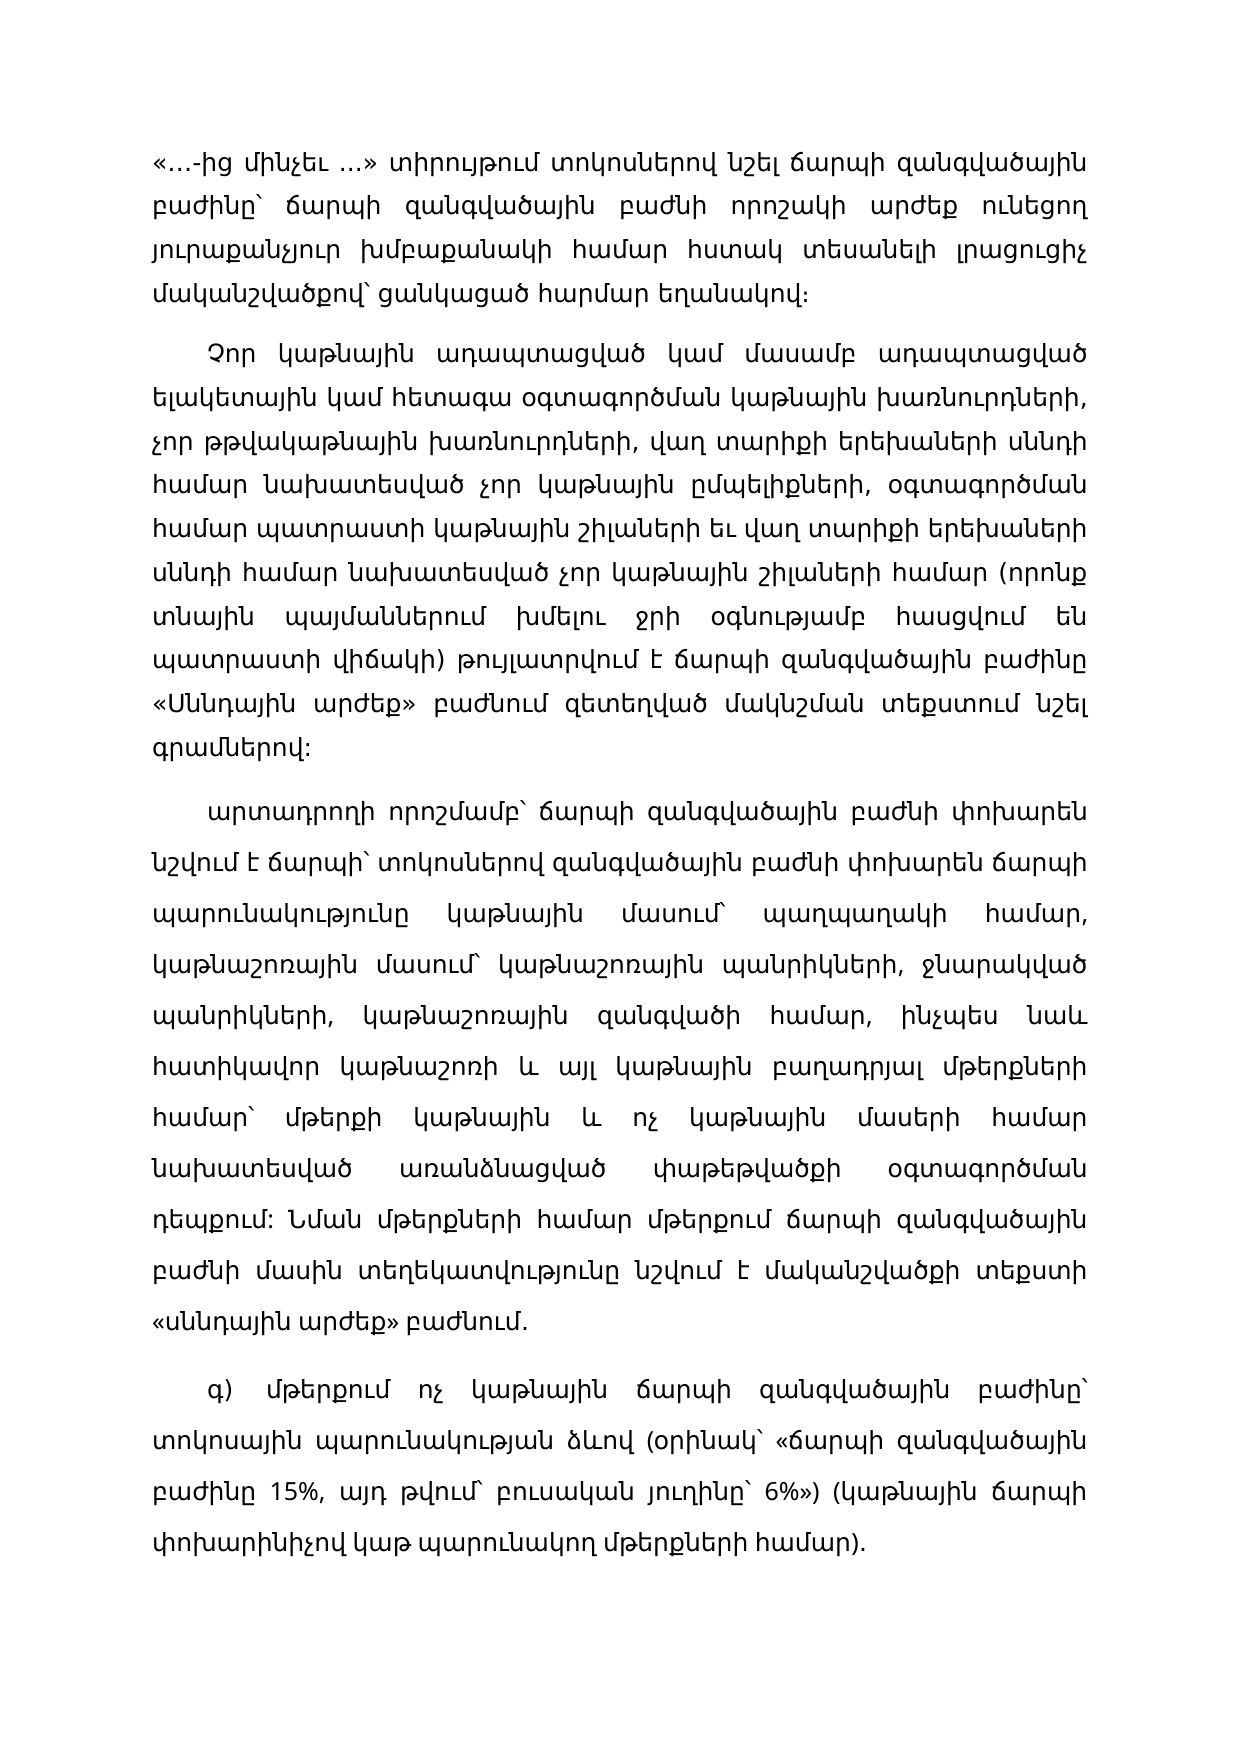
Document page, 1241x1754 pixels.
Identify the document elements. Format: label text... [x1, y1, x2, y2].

text արտադրողի որոշմամբ՝ ճարպի զանգվածային բաժնի փոխարեն նշվում է ճարպի՝ տոկոսներով զանգվածային բաժնի փոխարեն ճարպի պարունակությունը կաթնային մասում՝ պաղպաղակի համար, կաթնաշոռային մասում՝ կաթնաշոռային պանրիկների, ջնարակված պանրիկների, կաթնաշոռային զանգվածի համար, ինչպես նաև հատիկավոր կաթնաշոռի և այլ կաթնային բաղադրյալ մթերքների համար՝ մթերքի կաթնային և ոչ կաթնային մասերի համար նախատեսված առանձնացված փաթեթվածքի օգտագործման դեպքում: Նման մթերքների համար մթերքում ճարպի զանգվածային բաժնի մասին տեղեկատվությունը նշվում է մականշվածքի տեքստի «սննդային արժեք» բաժնում. [152, 793, 1088, 1338]
text Չոր կաթնային ադապտացված կամ մասամբ ադապտացված ելակետային կամ հետագա օգտագործման կաթնային խառնուրդների, չոր թթվակաթնային խառնուրդների, վաղ տարիքի երեխաների սննդի համար նախատեսված չոր կաթնային ըմպելիքների, օգտագործման համար պատրաստի կաթնային շիլաների եւ վաղ տարիքի երեխաների սննդի համար նախատեսված չոր կաթնային շիլաների համար (որոնք տնային պայմաններում խմելու ջրի օգնությամբ հասցվում են պատրաստի վիճակի) թույլատրվում է ճարպի զանգվածային բաժինը «Սննդային արժեք» բաժնում զետեղված մակնշման տեքստում նշել գրամներով: [152, 339, 1088, 762]
text գ) մթերքում ոչ կաթնային ճարպի զանգվածային բաժինը՝ տոկոսային պարունակության ձևով (օրինակ՝ «ճարպի զանգվածային բաժինը 15%, այդ թվում՝ բուսական յուղինը՝ 6%») (կաթնային ճարպի փոխարինիչով կաթ պարունակող մթերքների համար). [152, 1372, 1088, 1559]
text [152, 148, 1088, 308]
